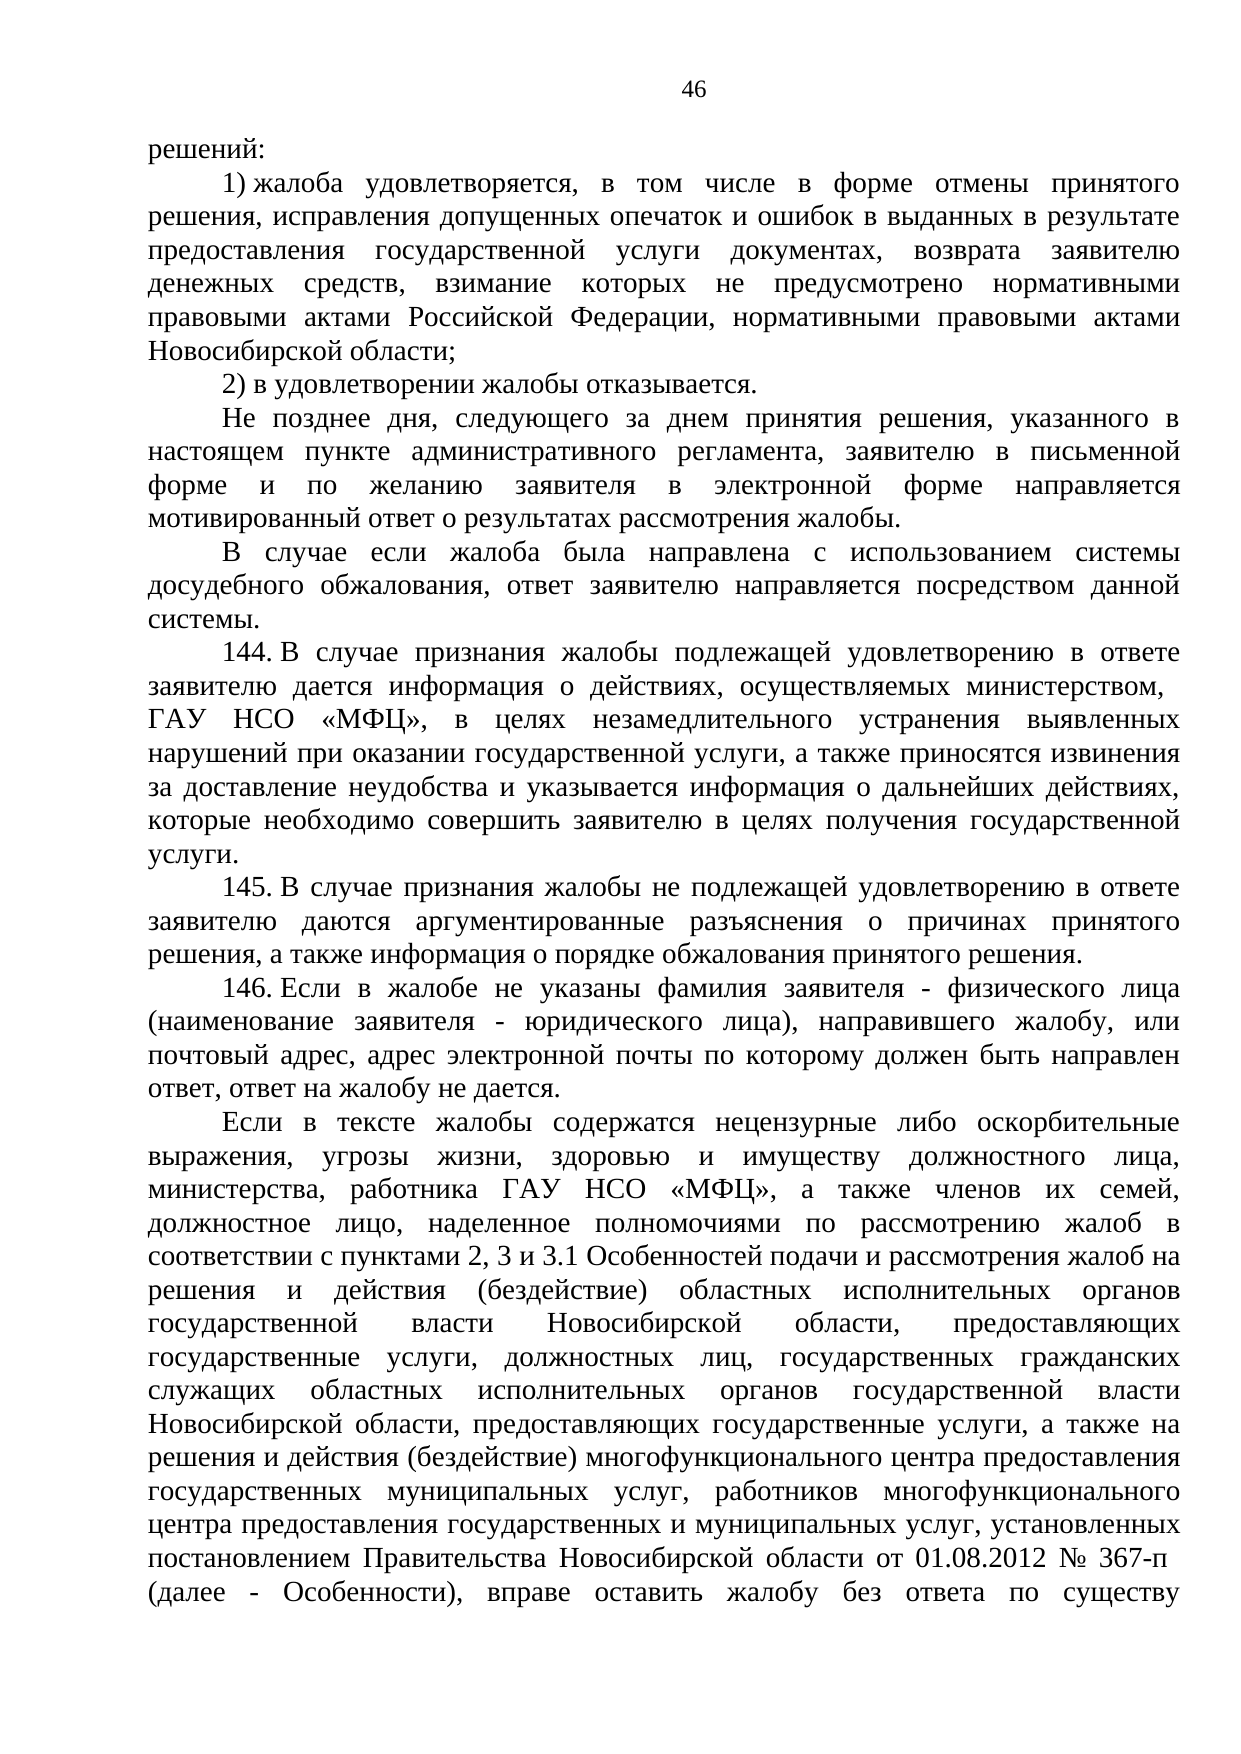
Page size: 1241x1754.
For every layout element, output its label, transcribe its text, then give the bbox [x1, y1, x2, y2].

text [148, 1104, 1181, 1607]
text 1) жалоба удовлетворяется, в том числе в форме отмены принятого решения, исправления допущенных опечаток и ошибок в выданных в результате предоставления государственной услуги документах, возврата заявителю денежных средств, взимание которых не предусмотрено нормативными правовыми актами Российской Федерации, нормативными правовыми актами Новосибирской области; [148, 165, 1181, 366]
text В случае если жалоба была направлена с использованием системы досудебного обжалования, ответ заявителю направляется посредством данной системы. [148, 534, 1181, 634]
text 144. В случае признания жалобы подлежащей удовлетворению в ответе заявителю дается информация о действиях, осуществляемых министерством, ГАУ НСО «МФЦ», в целях незамедлительного устранения выявленных нарушений при оказании государственной услуги, а также приносятся извинения за доставление неудобства и указывается информация о дальнейших действиях, которые необходимо совершить заявителю в целях получения государственной услуги. [148, 634, 1181, 869]
text 145. В случае признания жалобы не подлежащей удовлетворению в ответе заявителю даются аргументированные разъяснения о причинах принятого решения, а также информация о порядке обжалования принятого решения. [148, 869, 1181, 970]
text Не позднее дня, следующего за днем принятия решения, указанного в настоящем пункте административного регламента, заявителю в письменной форме и по желанию заявителя в электронной форме направляется мотивированный ответ о результатах рассмотрения жалобы. [148, 400, 1181, 534]
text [148, 131, 1181, 165]
text 146. Если в жалобе не указаны фамилия заявителя - физического лица (наименование заявителя - юридического лица), направившего жалобу, или почтовый адрес, адрес электронной почты по которому должен быть направлен ответ, ответ на жалобу не дается. [148, 970, 1181, 1104]
text 2) в удовлетворении жалобы отказывается. [148, 366, 1181, 400]
